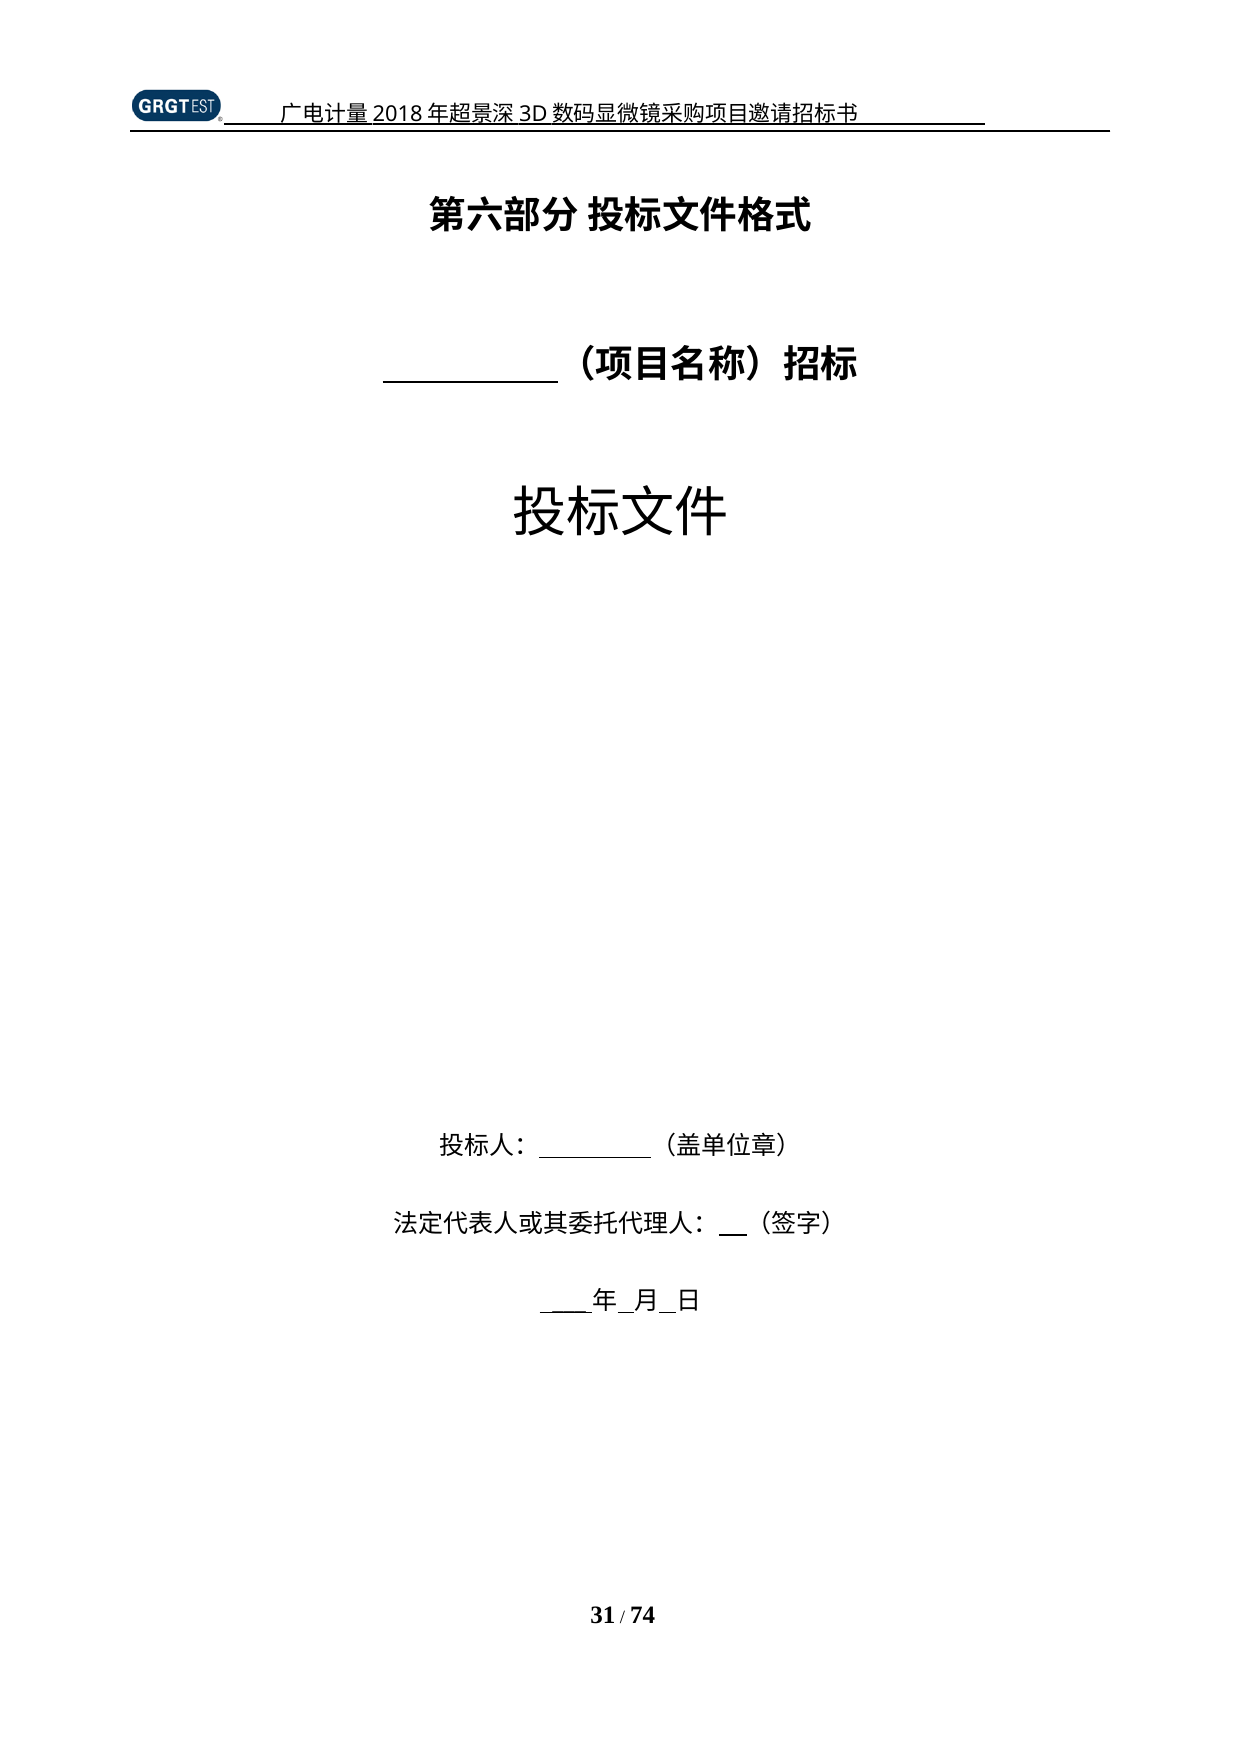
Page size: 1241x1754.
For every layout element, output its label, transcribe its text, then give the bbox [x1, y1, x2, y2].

text 法定代表人或其委托代理人： （签字） [130, 1189, 1110, 1254]
subtitle 第六部分 投标文件格式 [130, 180, 1110, 245]
text 投标文件 [130, 459, 1110, 556]
text （项目名称）招标 [130, 329, 1110, 394]
picture [129, 88, 224, 122]
text ___ 年 月 日 [130, 1266, 1110, 1331]
text 投标人： （盖单位章） [130, 1111, 1110, 1176]
